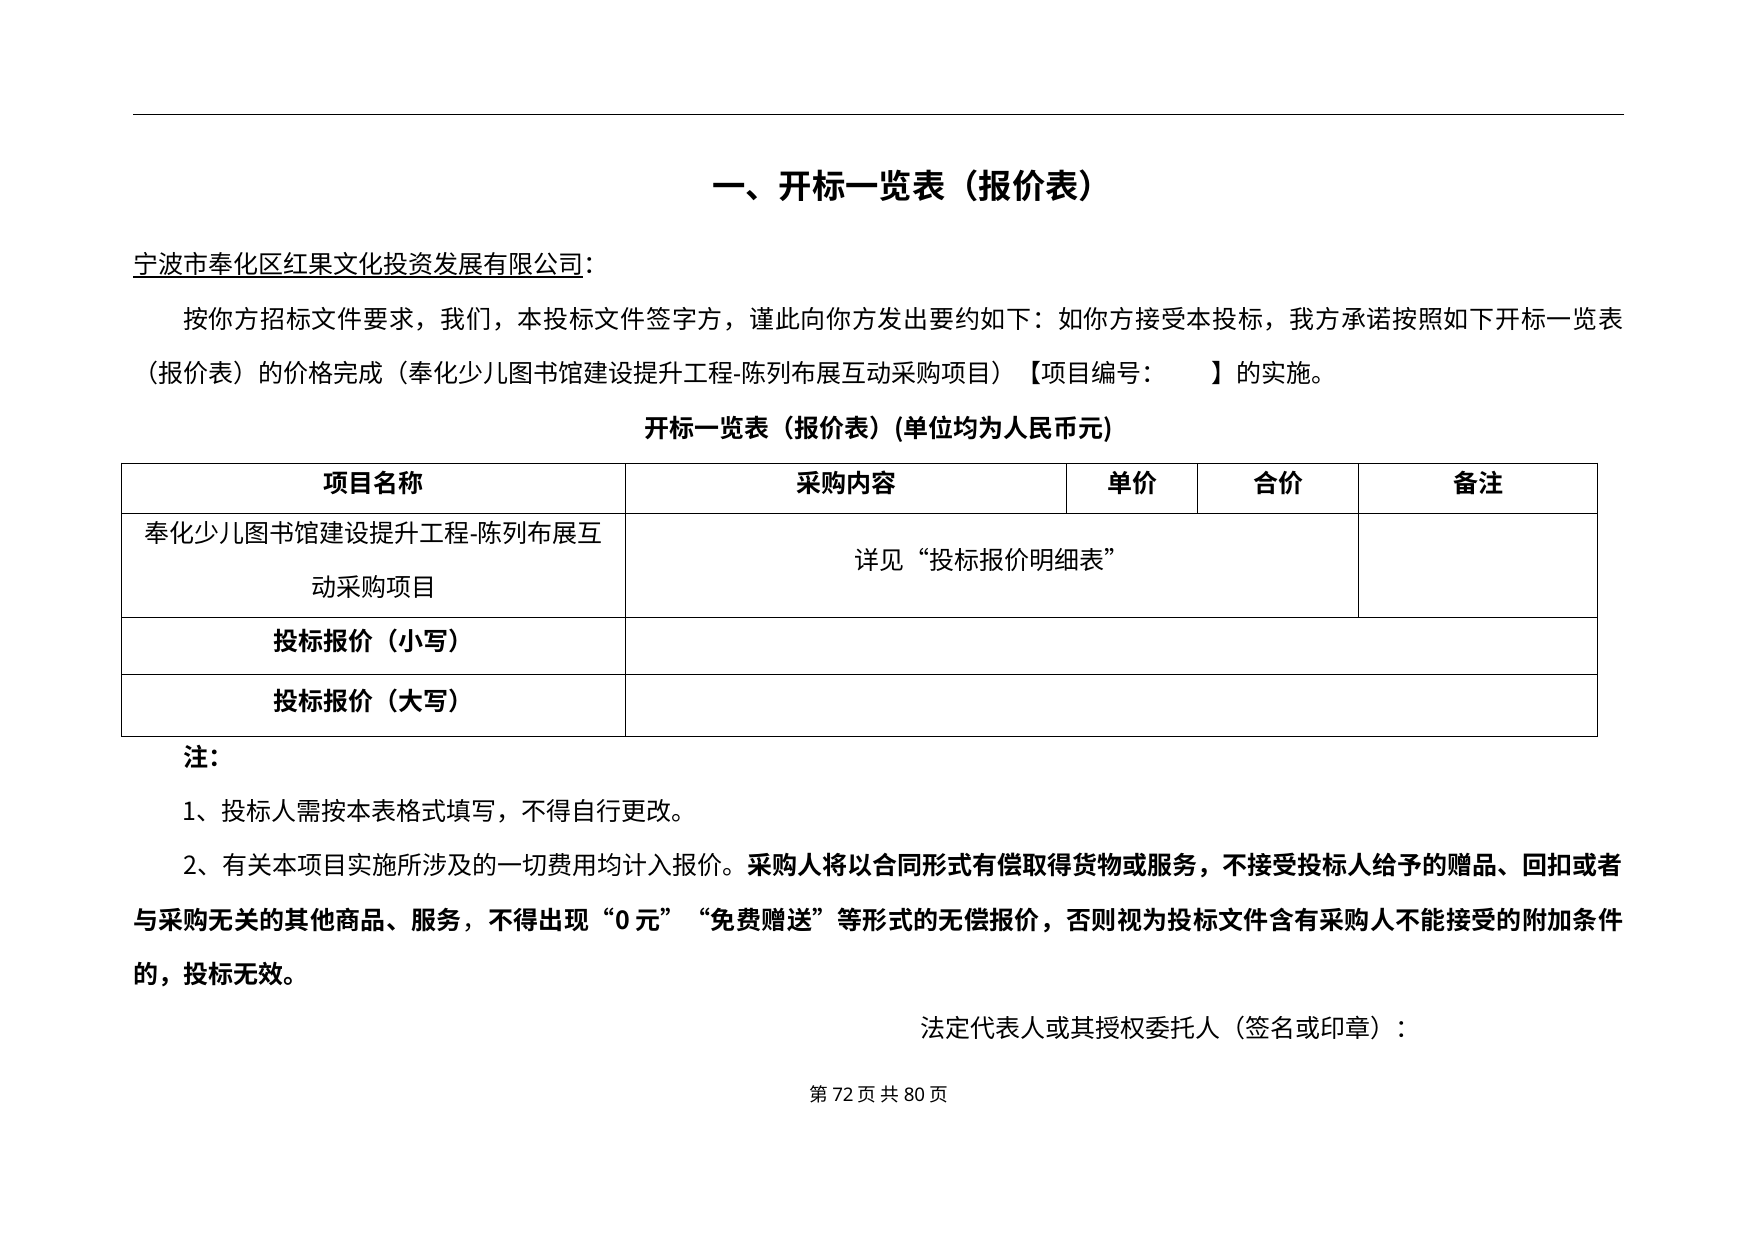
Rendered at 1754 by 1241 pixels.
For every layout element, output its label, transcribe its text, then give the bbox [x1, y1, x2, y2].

text 按你方招标文件要求，我们，本投标文件签字方，谨此向你方发出要约如下：如你方接受本投标，我方承诺按照如下开标一览表（报价表）的价格完成（奉化少儿图书馆建设提升工程-陈列布展互动采购项目）【项目编号： 】的实施。 [133, 299, 1624, 390]
text 开标一览表（报价表）(单位均为人民币元) [133, 408, 1624, 444]
text 宁波市奉化区红果文化投资发展有限公司： [133, 245, 1624, 281]
text 1、投标人需按本表格式填写，不得自行更改。 [133, 791, 1624, 828]
table_cell [1359, 514, 1597, 617]
text 法定代表人或其授权委托人（签名或印章）： [920, 1009, 1624, 1045]
table_header 单价 [1067, 464, 1197, 512]
table_header 合价 [1198, 464, 1358, 512]
table_header 项目名称 [122, 464, 625, 512]
table_cell 投标报价（大写） [122, 675, 625, 736]
table_cell 投标报价（小写） [122, 618, 625, 674]
text 2、有关本项目实施所涉及的一切费用均计入报价。采购人将以合同形式有偿取得货物或服务，不接受投标人给予的赠品、回扣或者与采购无关的其他商品、服务，不得出现“0元”“免费赠送”等形式的无偿报价，否则视为投标文件含有采购人不能接受的附加条件的，投标无效。 [133, 846, 1624, 991]
table_cell [626, 618, 1597, 674]
table_header 备注 [1359, 464, 1597, 512]
table_cell [626, 675, 1597, 736]
text 注： [183, 737, 1624, 773]
table_cell 详见“投标报价明细表” [626, 514, 1358, 617]
text 一、开标一览表（报价表） [133, 160, 1624, 208]
table_cell 奉化少儿图书馆建设提升工程-陈列布展互动采购项目 [122, 514, 625, 617]
table_header 采购内容 [626, 464, 1066, 512]
